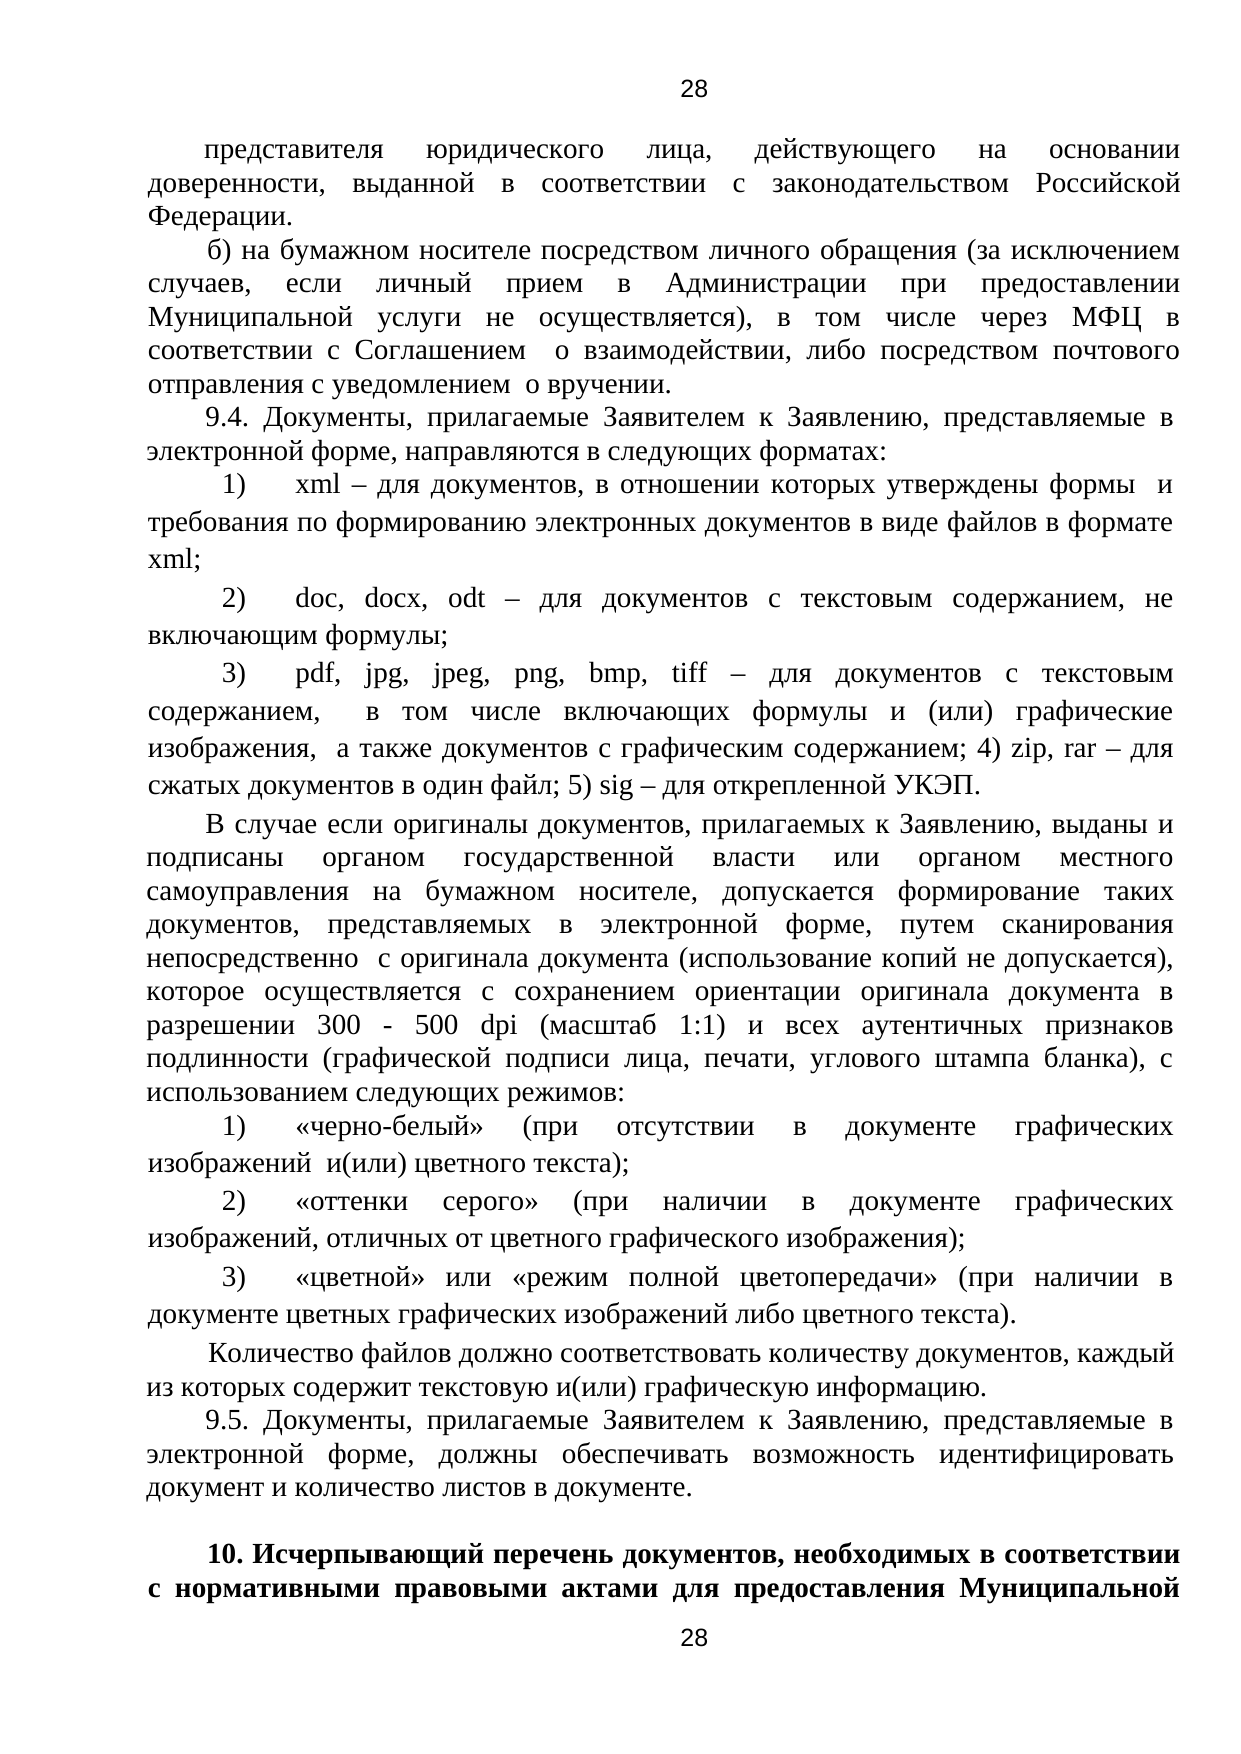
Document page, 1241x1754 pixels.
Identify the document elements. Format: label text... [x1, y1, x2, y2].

text Количество файлов должно соответствовать количеству документов, каждый [148, 1335, 1174, 1369]
text 9.4. Документы, прилагаемые Заявителем к Заявлению, представляемые в электронной форме, направляются в следующих форматах: [146, 399, 1174, 467]
list «черно-белый» (при отсутствии в документе графических изображений и(или) цветного текста); [148, 1108, 1174, 1178]
list «цветной» или «режим полной цветопередачи» (при наличии в документе цветных графических изображений либо цветного текста). [148, 1259, 1174, 1330]
text из которых содержит текстовую и(или) графическую информацию. [146, 1369, 1174, 1402]
text представителя юридического лица, действующего на основании доверенности, выданной в соответствии с законодательством Российской Федерации. [148, 131, 1181, 232]
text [148, 1536, 1181, 1603]
text б) на бумажном носителе посредством личного обращения (за исключением случаев, если личный прием в Администрации при предоставлении Муниципальной услуги не осуществляется), в том числе через МФЦ в соответствии с Соглашением о взаимодействии, либо посредством почтового отправления с уведомлением о вручении. [148, 232, 1181, 399]
list pdf, jpg, jpeg, png, bmp, tiff – для документов с текстовым содержанием, в том числе включающих формулы и (или) графические изображения, а также документов с графическим содержанием; 4) zip, rar – для сжатых документов в один файл; 5) sig – для открепленной УКЭП. [148, 656, 1174, 801]
list doc, docx, odt – для документов с текстовым содержанием, не включающим формулы; [148, 580, 1174, 650]
list xml – для документов, в отношении которых утверждены формы и требования по формированию электронных документов в виде файлов в формате xml; [148, 467, 1174, 574]
list «оттенки серого» (при наличии в документе графических изображений, отличных от цветного графического изображения); [148, 1183, 1174, 1254]
text В случае если оригиналы документов, прилагаемых к Заявлению, выданы и подписаны органом государственной власти или органом местного самоуправления на бумажном носителе, допускается формирование таких документов, представляемых в электронной форме, путем сканирования непосредственно с оригинала документа (использование копий не допускается), которое осуществляется с сохранением ориентации оригинала документа в разрешении 300 - 500 dpi (масштаб 1:1) и всех аутентичных признаков подлинности (графической подписи лица, печати, углового штампа бланка), с использованием следующих режимов: [146, 806, 1174, 1108]
text 9.5. Документы, прилагаемые Заявителем к Заявлению, представляемые в электронной форме, должны обеспечивать возможность идентифицировать документ и количество листов в документе. [146, 1402, 1174, 1503]
